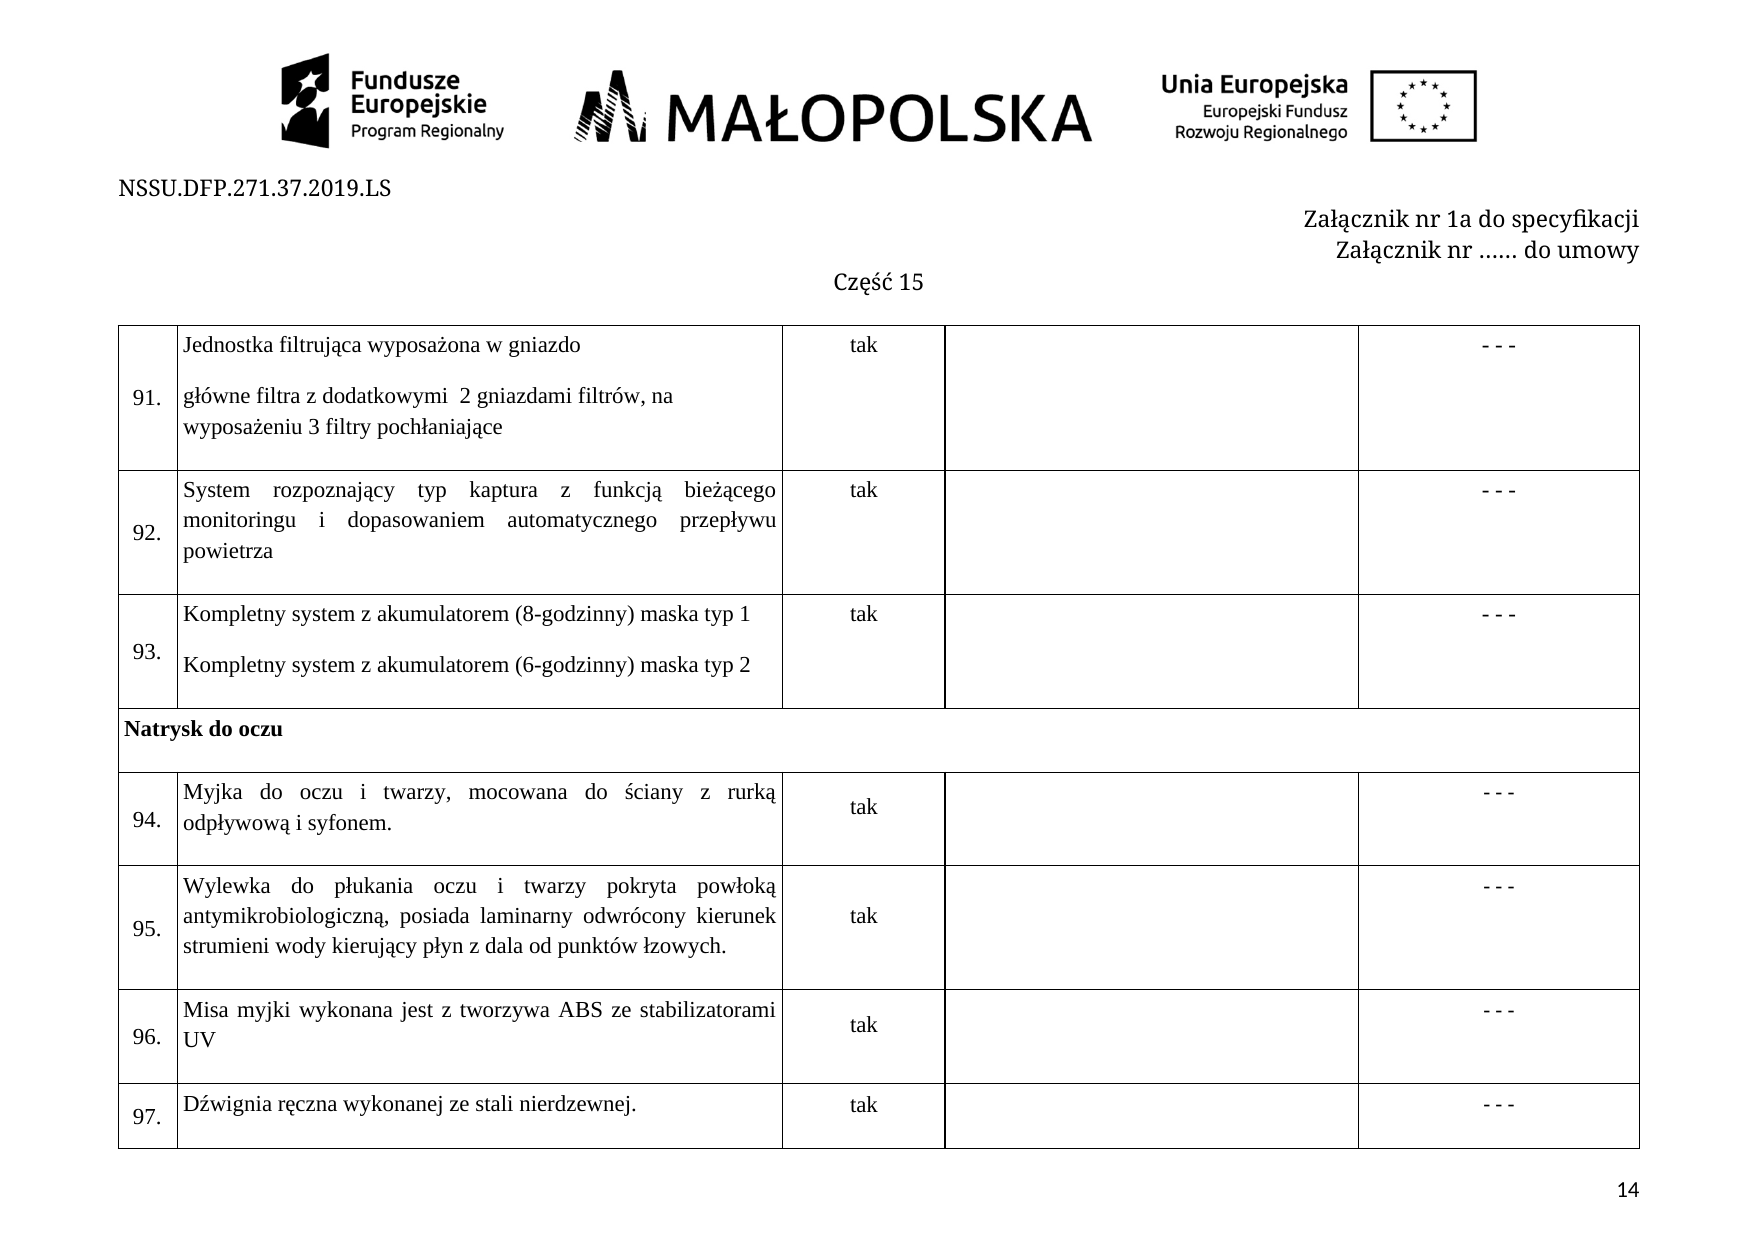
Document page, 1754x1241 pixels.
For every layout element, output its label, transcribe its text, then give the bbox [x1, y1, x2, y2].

table_cell tak [783, 773, 944, 865]
table_cell [119, 595, 177, 708]
table_cell - - - [1359, 471, 1639, 593]
table_cell Natrysk do oczu [119, 709, 1639, 772]
table_cell - - - [1359, 866, 1639, 989]
table_cell [119, 990, 177, 1083]
table_cell tak [783, 471, 944, 593]
table_cell - - - [1359, 1084, 1639, 1148]
table_cell - - - [1359, 773, 1639, 865]
table_cell tak [783, 1084, 944, 1148]
table_cell [119, 1084, 177, 1148]
table_cell - - - [1359, 990, 1639, 1083]
table_cell Dźwignia ręczna wykonanej ze stali nierdzewnej. [178, 1084, 782, 1148]
table_cell [946, 866, 1358, 989]
table_cell Misa myjki wykonana jest z tworzywa ABS ze stabilizatorami UV [178, 990, 782, 1083]
table_cell Jednostka filtrująca wyposażona w gniazdo główne filtra z dodatkowymi 2 gniazdami filtrów, na wyposażeniu 3 filtry pochłaniające [178, 326, 782, 469]
table_cell - - - [1359, 326, 1639, 469]
table_cell Myjka do oczu i twarzy, mocowana do ściany z rurką odpływową i syfonem. [178, 773, 782, 865]
table_cell [946, 990, 1358, 1083]
table_cell - - - [1359, 595, 1639, 708]
table_cell Wylewka do płukania oczu i twarzy pokryta powłoką antymikrobiologiczną, posiada laminarny odwrócony kierunek strumieni wody kierujący płyn z dala od punktów łzowych. [178, 866, 782, 989]
picture [258, 29, 1499, 172]
table_cell [119, 326, 177, 469]
table_cell tak [783, 326, 944, 469]
table_cell tak [783, 990, 944, 1083]
table_cell [946, 773, 1358, 865]
table_cell System rozpoznający typ kaptura z funkcją bieżącego monitoringu i dopasowaniem automatycznego przepływu powietrza [178, 471, 782, 593]
table_cell [119, 471, 177, 593]
table_cell [119, 866, 177, 989]
table_cell Kompletny system z akumulatorem (8-godzinny) maska typ 1 Kompletny system z akumulatorem (6-godzinny) maska typ 2 [178, 595, 782, 708]
table_cell [946, 471, 1358, 593]
table_cell [946, 1084, 1358, 1148]
table_cell [946, 326, 1358, 469]
table_cell tak [783, 866, 944, 989]
table_cell [946, 595, 1358, 708]
table_cell tak [783, 595, 944, 708]
table_cell [119, 773, 177, 865]
